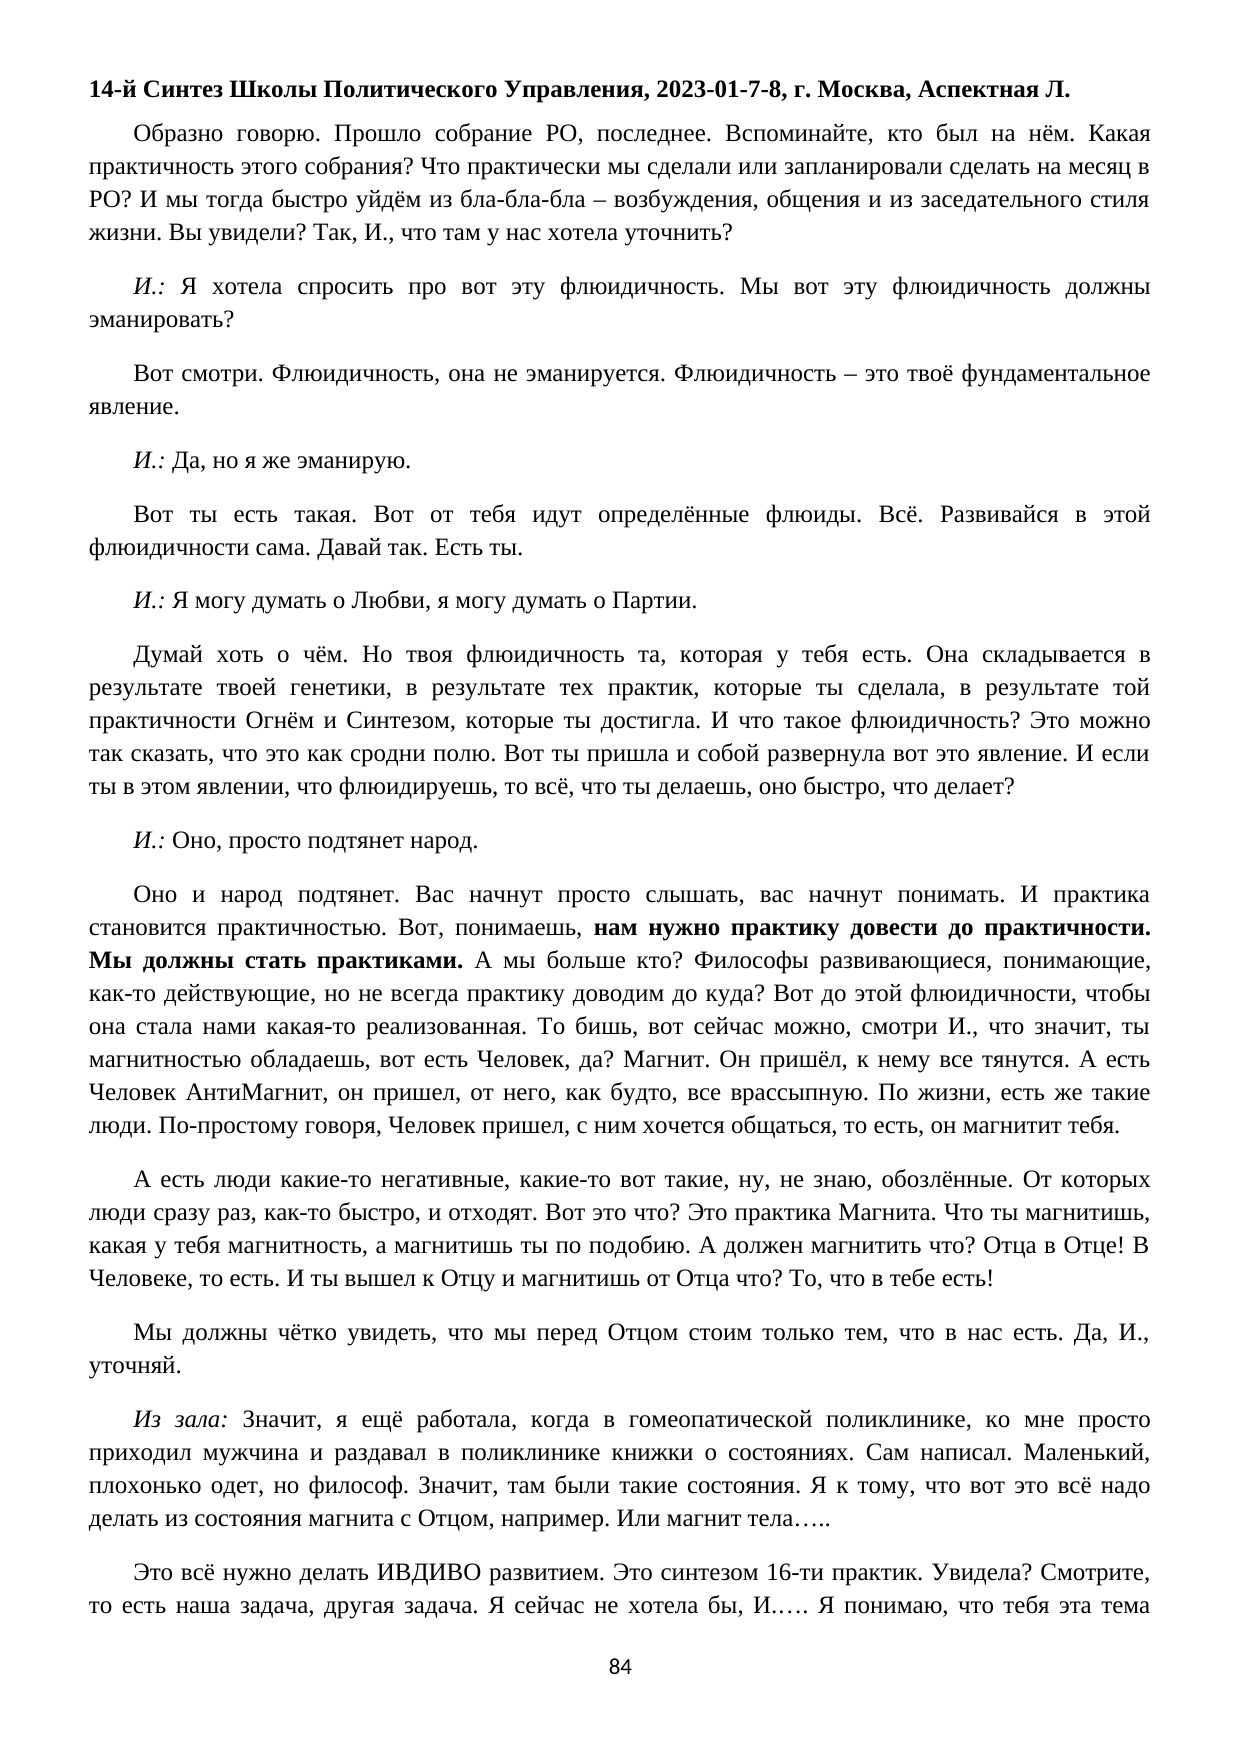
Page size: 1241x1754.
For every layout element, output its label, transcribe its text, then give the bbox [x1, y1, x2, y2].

text Мы должны чётко увидеть, что мы перед Отцом стоим только тем, что в нас есть. Да, И., уточняй. [89, 1317, 1152, 1379]
text И.: Я могу думать о Любви, я могу думать о Партии. [89, 586, 1152, 614]
text Думай хоть о чём. Но твоя флюидичность та, которая у тебя есть. Она складывается в результате твоей генетики, в результате тех практик, которые ты сделала, в результате той практичности Огнём и Синтезом, которые ты достигла. И что такое флюидичность? Это можно так сказать, что это как сродни полю. Вот ты пришла и собой развернула вот это явление. И если ты в этом явлении, что флюидируешь, то всё, что ты делаешь, оно быстро, что делает? [89, 639, 1152, 800]
text Образно говорю. Прошло собрание РО, последнее. Вспоминайте, кто был на нём. Какая практичность этого собрания? Что практически мы сделали или запланировали сделать на месяц в РО? И мы тогда быстро уйдём из бла-бла-бла – возбуждения, общения и из заседательного стиля жизни. Вы увидели? Так, И., что там у нас хотела уточнить? [89, 118, 1152, 246]
text Вот смотри. Флюидичность, она не эманируется. Флюидичность – это твоё фундаментальное явление. [89, 358, 1152, 420]
text И.: Я хотела спросить про вот эту флюидичность. Мы вот эту флюидичность должны эманировать? [89, 271, 1152, 333]
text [89, 1557, 1152, 1619]
text И.: Оно, просто подтянет народ. [89, 825, 1152, 854]
text Из зала: Значит, я ещё работала, когда в гомеопатической поликлинике, ко мне просто приходил мужчина и раздавал в поликлинике книжки о состояниях. Сам написал. Маленький, плохонько одет, но философ. Значит, там были такие состояния. Я к тому, что вот это всё надо делать из состояния магнита с Отцом, например. Или магнит тела….. [89, 1404, 1152, 1532]
text И.: Да, но я же эманирую. [89, 445, 1152, 473]
text А есть люди какие-то негативные, какие-то вот такие, ну, не знаю, обозлённые. От которых люди сразу раз, как-то быстро, и отходят. Вот это что? Это практика Магнита. Что ты магнитишь, какая у тебя магнитность, а магнитишь ты по подобию. А должен магнитить что? Отца в Отце! В Человеке, то есть. И ты вышел к Отцу и магнитишь от Отца что? То, что в тебе есть! [89, 1164, 1152, 1292]
text Вот ты есть такая. Вот от тебя идут определённые флюиды. Всё. Развивайся в этой флюидичности сама. Давай так. Есть ты. [89, 499, 1152, 560]
text Оно и народ подтянет. Вас начнут просто слышать, вас начнут понимать. И практика становится практичностью. Вот, понимаешь, нам нужно практику довести до практичности. Мы должны стать практиками. А мы больше кто? Философы развивающиеся, понимающие, как-то действующие, но не всегда практику доводим до куда? Вот до этой флюидичности, чтобы она стала нами какая-то реализованная. То бишь, вот сейчас можно, смотри И., что значит, ты магнитностью обладаешь, вот есть Человек, да? Магнит. Он пришёл, к нему все тянутся. А есть Человек АнтиМагнит, он пришел, от него, как будто, все врассыпную. По жизни, есть же такие люди. По-простому говоря, Человек пришел, с ним хочется общаться, то есть, он магнитит тебя. [89, 879, 1152, 1139]
